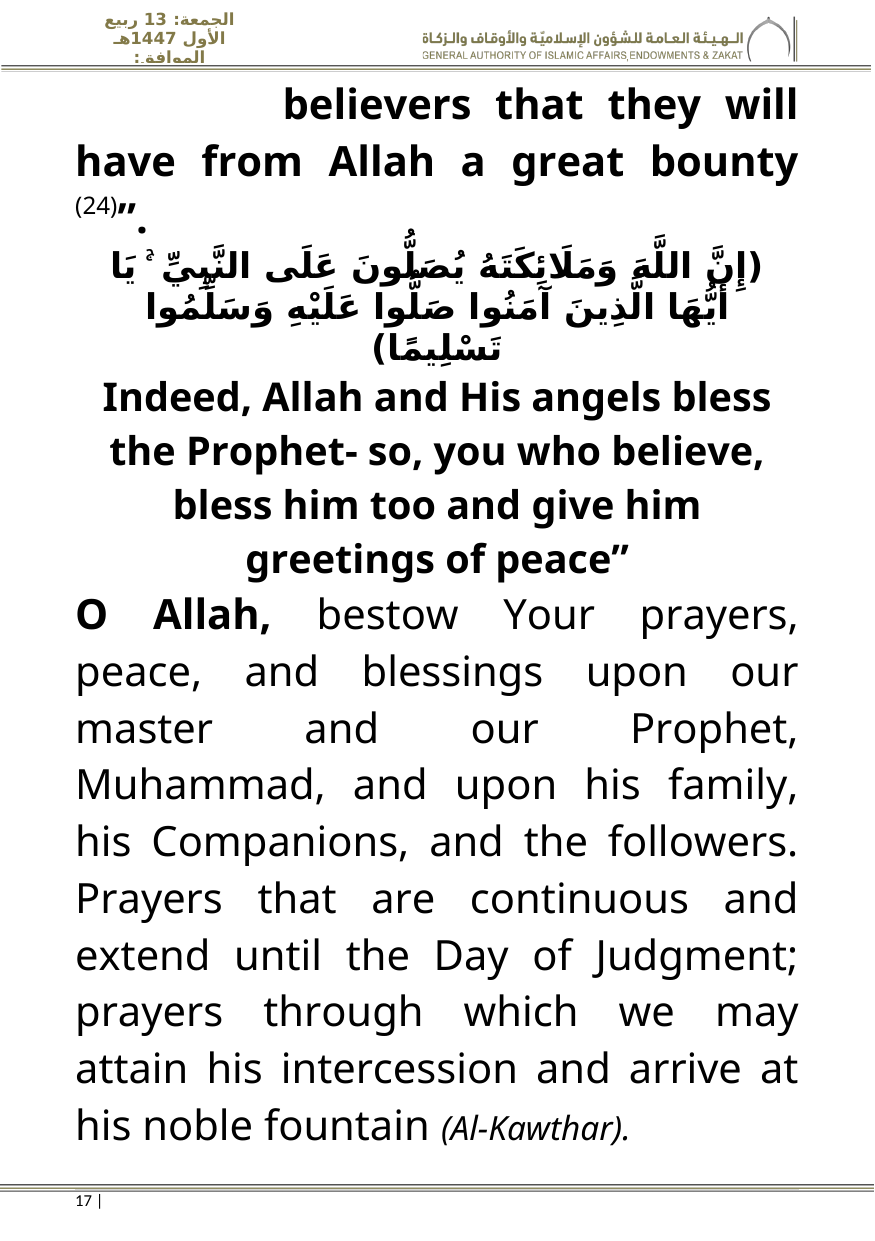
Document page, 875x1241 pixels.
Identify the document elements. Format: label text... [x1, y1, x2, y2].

picture [0, 65, 871, 72]
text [75, 75, 799, 245]
text O Allah, bestow Your prayers, peace, and blessings upon our master and our Prophet, Muhammad, and upon his family, his Companions, and the followers. Prayers that are continuous and extend until the Day of Judgment; prayers through which we may attain his intercession and arrive at his noble fountain (Al-Kawthar). [75, 585, 799, 1153]
picture [0, 1184, 874, 1192]
picture [422, 16, 797, 63]
text Indeed, Allah and His angels bless the Prophet- so, you who believe, bless him too and give him greetings of peace” [75, 369, 799, 585]
text (إِنَّ اللَّهَ وَمَلَائِكَتَهُ يُصَلُّونَ عَلَى النَّبِيِّ ۚ يَا أَيُّهَا الَّذِينَ آمَنُوا صَلُّوا عَلَيْهِ وَسَلِّمُوا تَسْلِيمًا) [75, 245, 799, 369]
